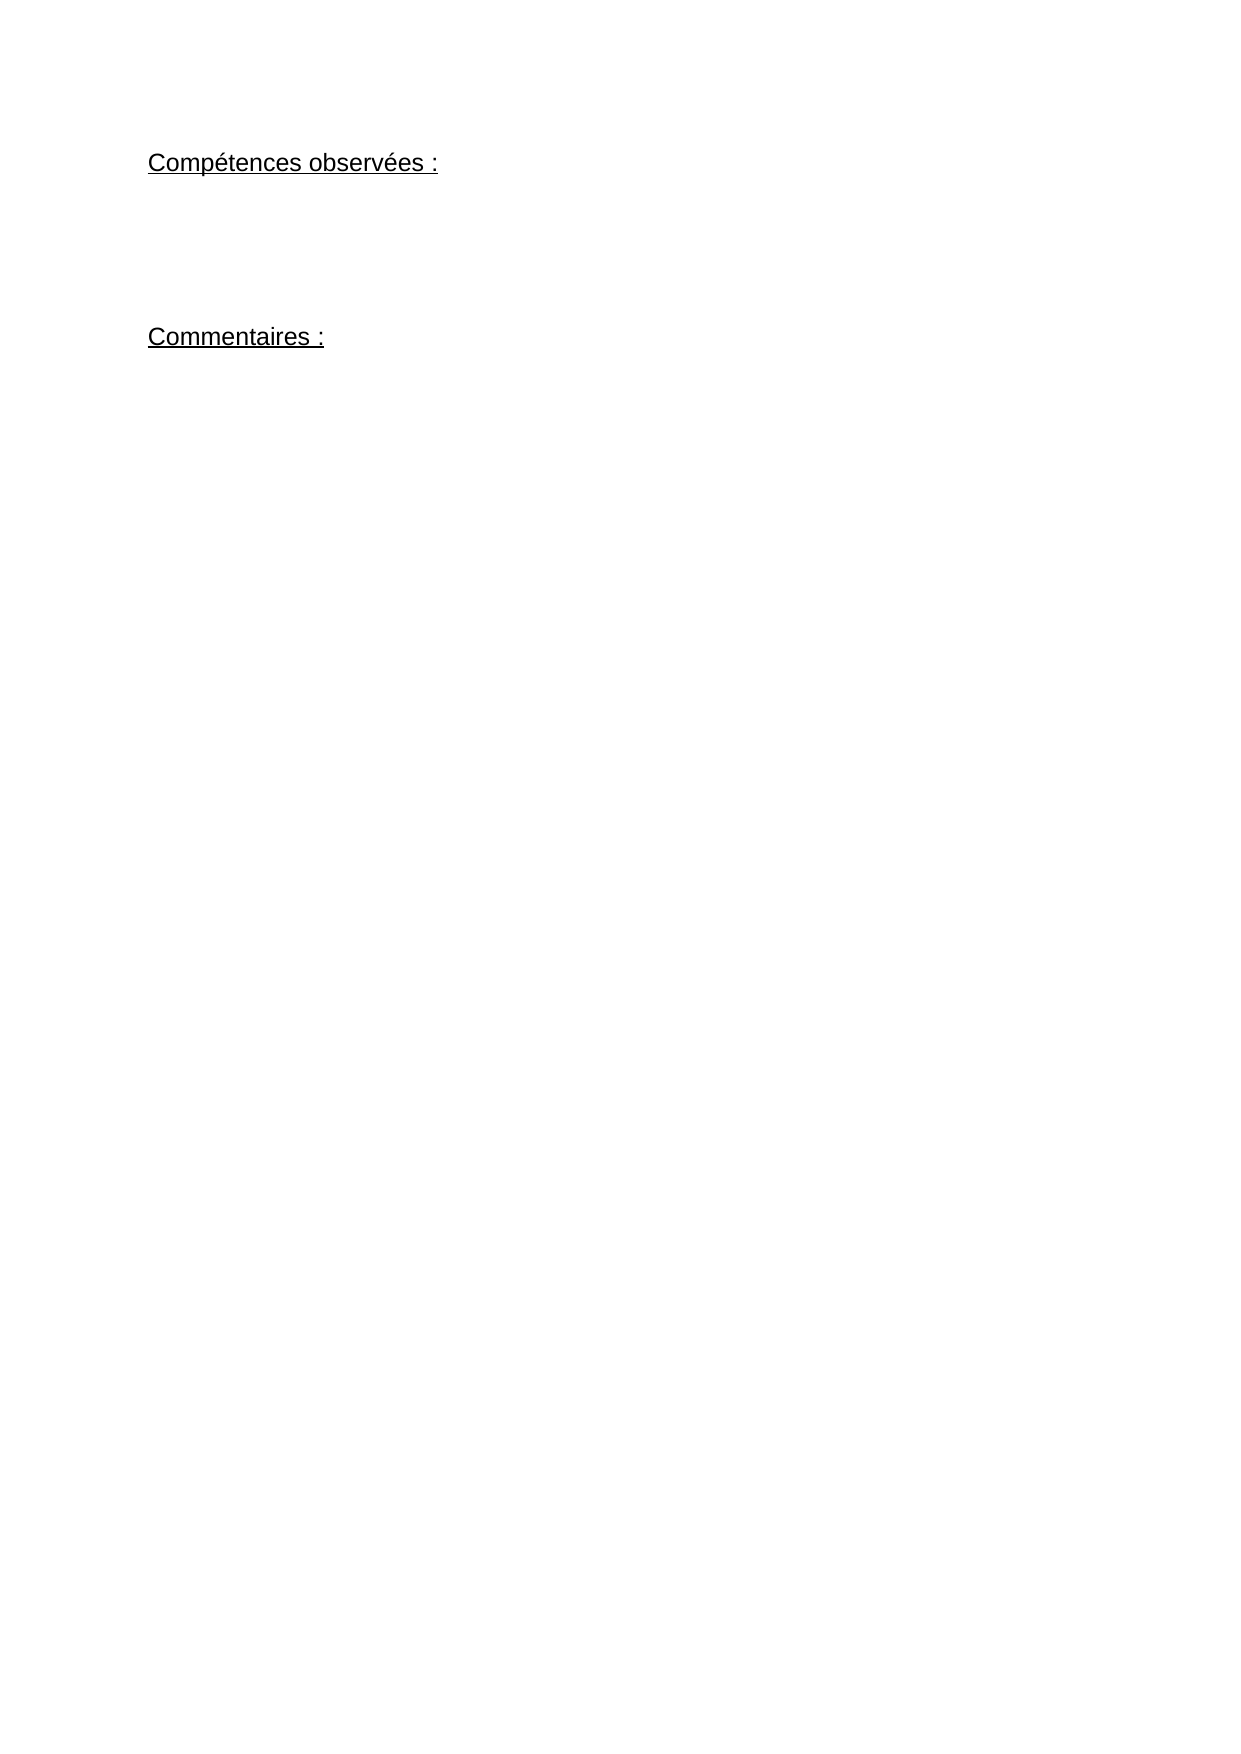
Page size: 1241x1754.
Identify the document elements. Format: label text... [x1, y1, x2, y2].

text Commentaires : [148, 322, 1093, 350]
text Compétences observées : [148, 148, 1093, 176]
